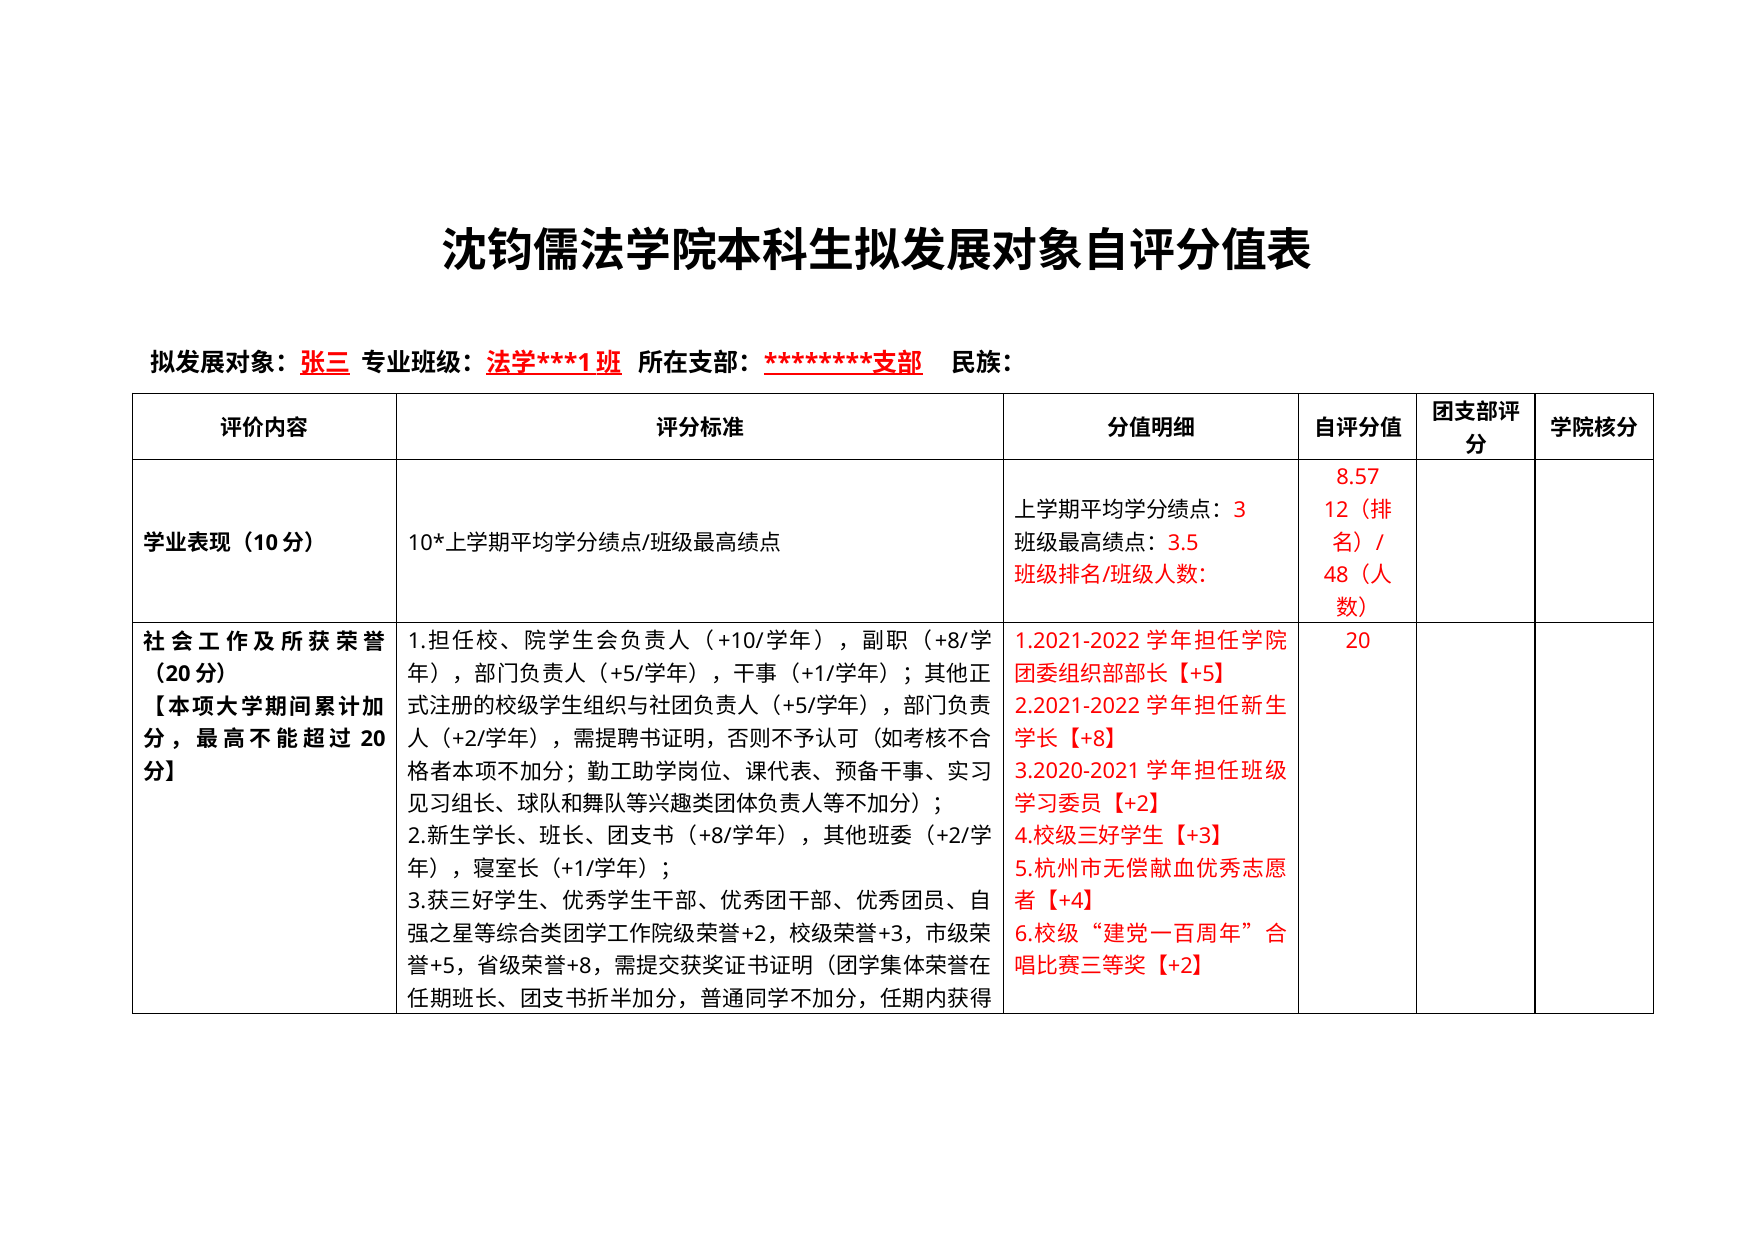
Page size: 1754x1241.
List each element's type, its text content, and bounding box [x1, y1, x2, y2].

table_header 学院核分 [1536, 394, 1653, 459]
table_cell [1417, 460, 1534, 622]
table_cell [1004, 623, 1298, 1013]
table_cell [133, 623, 396, 1013]
table_cell 10*上学期平均学分绩点/班级最高绩点 [397, 460, 1003, 622]
table_cell 学业表现（10分） [133, 460, 396, 622]
text 沈钧儒法学院本科生拟发展对象自评分值表 [150, 198, 1604, 295]
text 拟发展对象：张三 专业班级：法学***1班 所在支部：********支部 民族： [150, 328, 1604, 393]
table_header 自评分值 [1299, 394, 1416, 459]
table_cell 上学期平均学分绩点：3 班级最高绩点：3.5 班级排名/班级人数： [1004, 460, 1298, 622]
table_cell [397, 623, 1003, 1013]
table_header 团支部评分 [1417, 394, 1534, 459]
table_cell [1536, 623, 1653, 1013]
table_cell 20 [1299, 623, 1416, 1013]
table_cell [1417, 623, 1534, 1013]
table_header 评分标准 [397, 394, 1003, 459]
table_cell 8.57 12（排名）/48（人数） [1299, 460, 1416, 622]
table_header 分值明细 [1004, 394, 1298, 459]
table_header 评价内容 [133, 394, 396, 459]
table_cell [1536, 460, 1653, 622]
